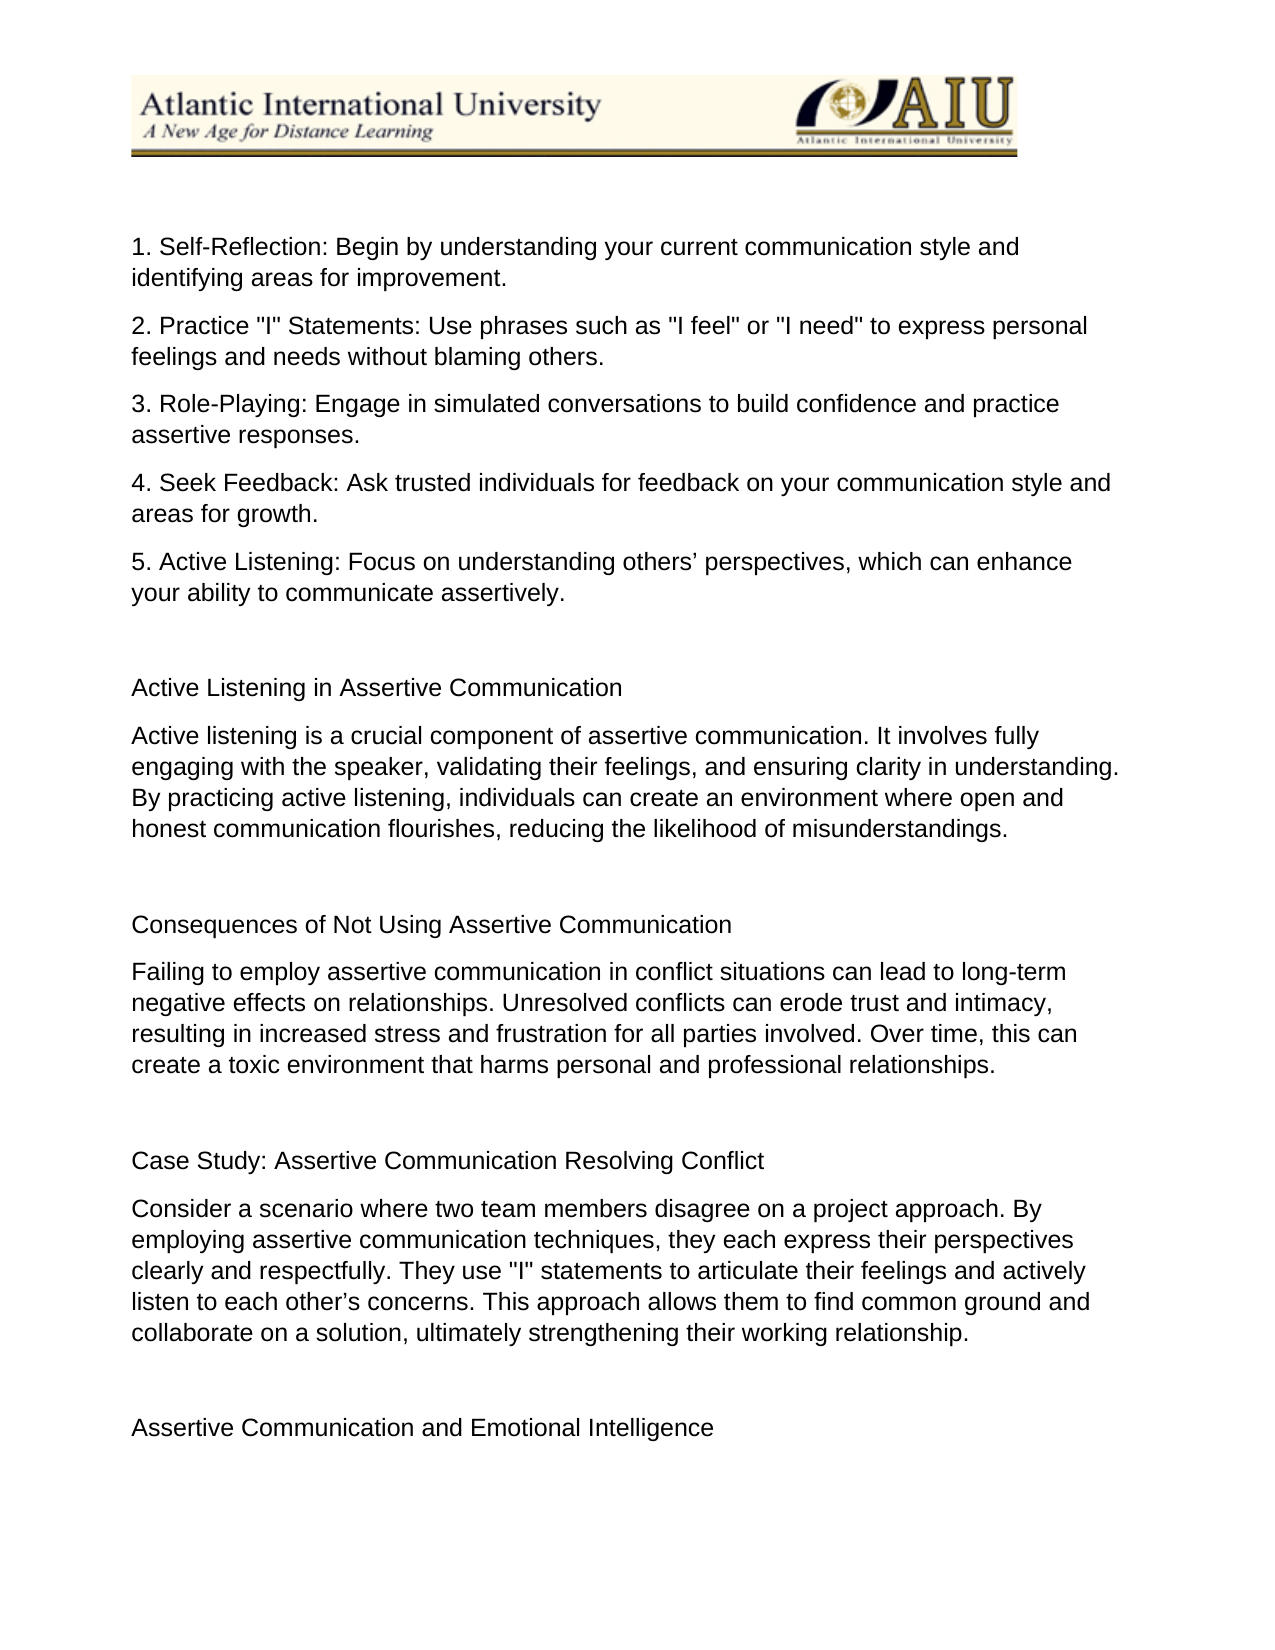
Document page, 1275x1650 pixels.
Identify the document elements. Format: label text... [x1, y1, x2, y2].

text 3. Role-Playing: Engage in simulated conversations to build confidence and practice assertive responses. [131, 389, 1125, 449]
text 2. Practice "I" Statements: Use phrases such as "I feel" or "I need" to express personal feelings and needs without blaming others. [131, 311, 1125, 371]
text Active Listening in Assertive Communication [131, 673, 1125, 702]
text Consequences of Not Using Assertive Communication [131, 910, 1125, 938]
picture [131, 75, 1018, 157]
text Failing to employ assertive communication in conflict situations can lead to long-term negative effects on relationships. Unresolved conflicts can erode trust and intimacy, resulting in increased stress and frustration for all parties involved. Over time, this can create a toxic environment that harms personal and professional relationships. [131, 957, 1125, 1079]
text 5. Active Listening: Focus on understanding others’ perspectives, which can enhance your ability to communicate assertively. [131, 547, 1125, 607]
text 1. Self-Reflection: Begin by understanding your current communication style and identifying areas for improvement. [131, 232, 1125, 292]
text Case Study: Assertive Communication Resolving Conflict [131, 1146, 1125, 1175]
text Active listening is a crucial component of assertive communication. It involves fully engaging with the speaker, validating their feelings, and ensuring clarity in understanding. By practicing active listening, individuals can create an environment where open and honest communication flourishes, reducing the likelihood of misunderstandings. [131, 721, 1125, 843]
text Assertive Communication and Emotional Intelligence [131, 1413, 1125, 1442]
text 4. Seek Feedback: Ask trusted individuals for feedback on your communication style and areas for growth. [131, 468, 1125, 528]
text Consider a scenario where two team members disagree on a project approach. By employing assertive communication techniques, they each express their perspectives clearly and respectfully. They use "I" statements to articulate their feelings and actively listen to each other’s concerns. This approach allows them to find common ground and collaborate on a solution, ultimately strengthening their working relationship. [131, 1194, 1125, 1347]
